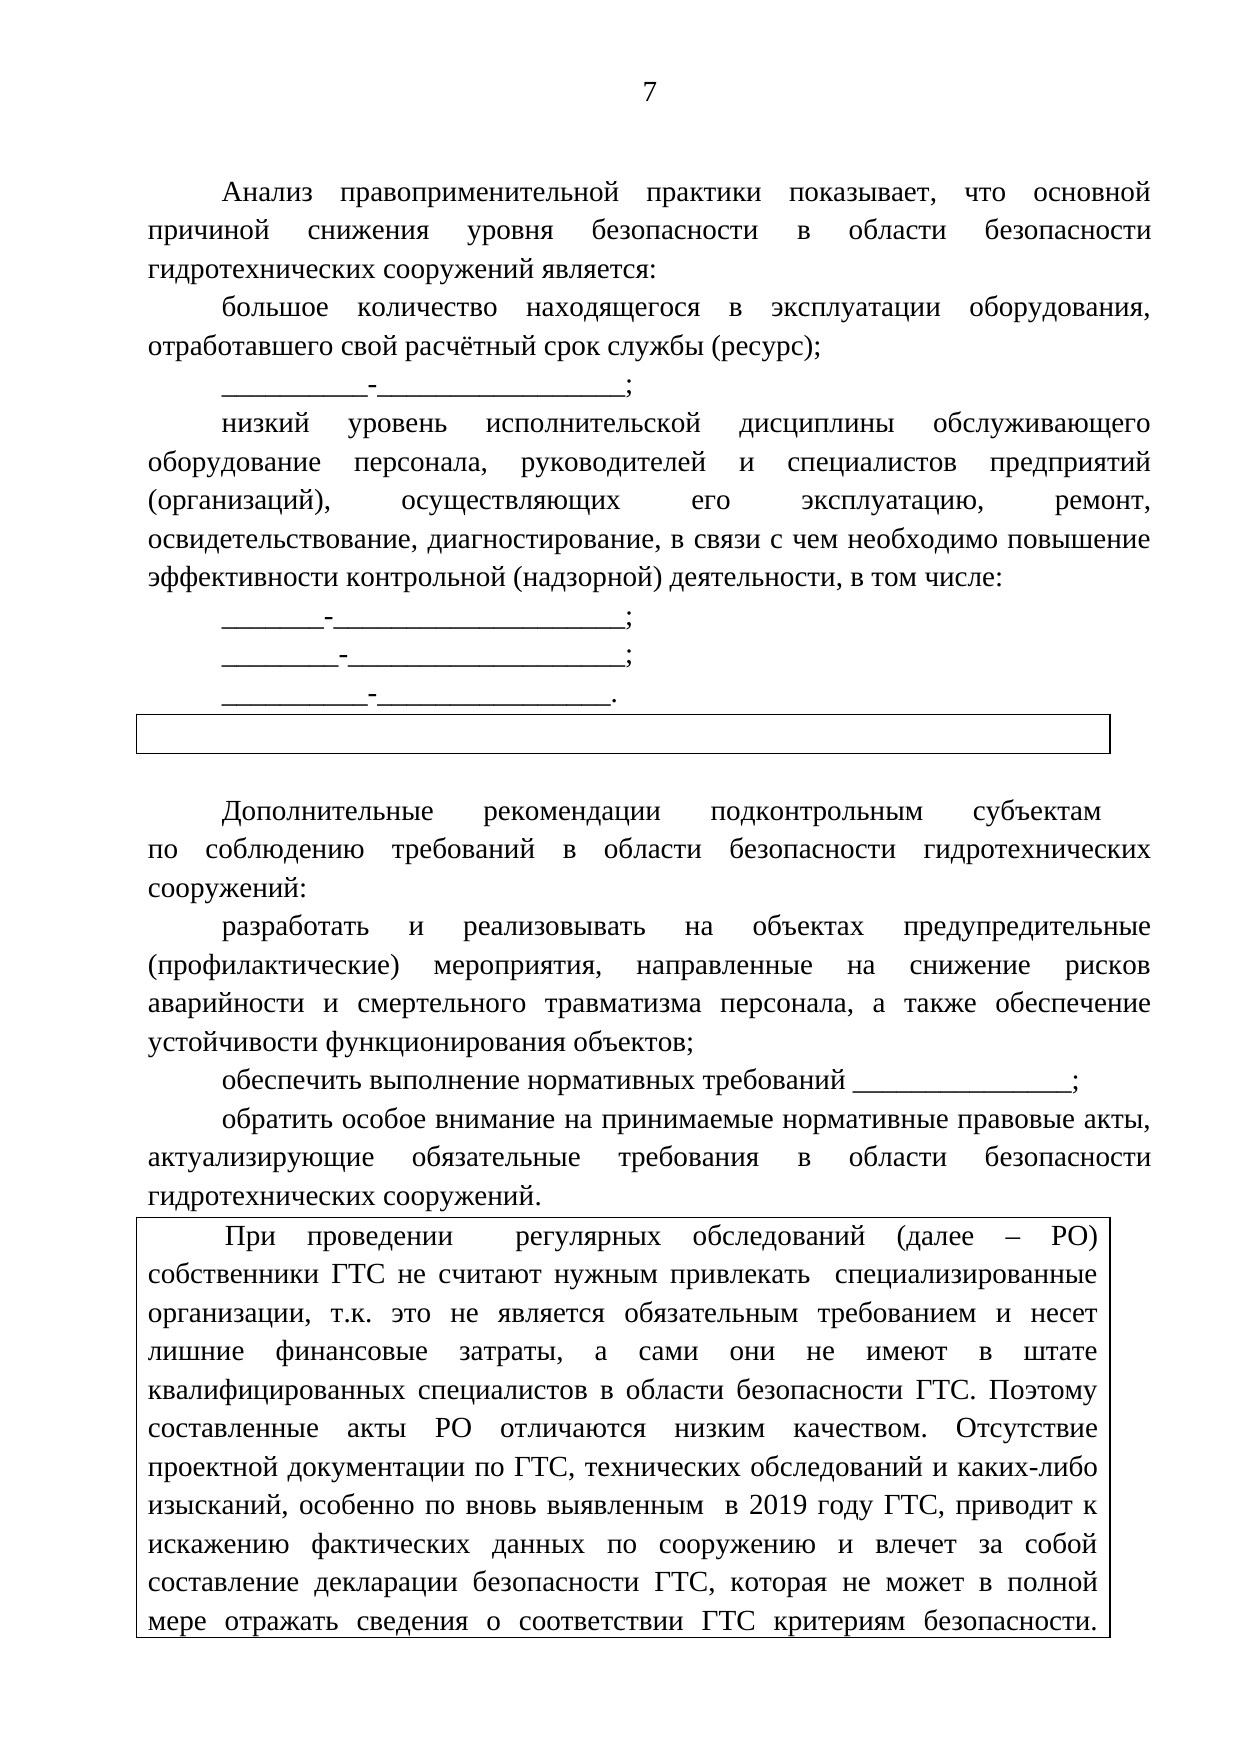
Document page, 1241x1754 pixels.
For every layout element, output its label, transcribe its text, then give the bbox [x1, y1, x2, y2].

text обеспечить выполнение нормативных требований _______________; [148, 1062, 1152, 1096]
text Анализ правоприменительной практики показывает, что основной причиной снижения уровня безопасности в области безопасности гидротехнических сооружений является: [148, 174, 1152, 284]
text __________-_________________; [148, 367, 1152, 400]
text _______-____________________; [148, 598, 1152, 631]
text большое количество находящегося в эксплуатации оборудования, отработавшего свой расчётный срок службы (ресурс); [148, 289, 1152, 362]
text Дополнительные рекомендации подконтрольным субъектам по соблюдению требований в области безопасности гидротехнических сооружений: [148, 793, 1152, 903]
table_header [137, 715, 1109, 753]
text разработать и реализовывать на объектах предупредительные (профилактические) мероприятия, направленные на снижение рисков аварийности и смертельного травматизма персонала, а также обеспечение устойчивости функционирования объектов; [148, 908, 1152, 1057]
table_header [137, 1218, 1109, 1637]
text низкий уровень исполнительской дисциплины обслуживающего оборудование персонала, руководителей и специалистов предприятий (организаций), осуществляющих его эксплуатацию, ремонт, освидетельствование, диагностирование, в связи с чем необходимо повышение эффективности контрольной (надзорной) деятельности, в том числе: [148, 405, 1152, 593]
text __________-________________. [148, 675, 1152, 708]
text обратить особое внимание на принимаемые нормативные правовые акты, актуализирующие обязательные требования в области безопасности гидротехнических сооружений. [148, 1101, 1152, 1212]
text ________-___________________; [148, 636, 1152, 670]
